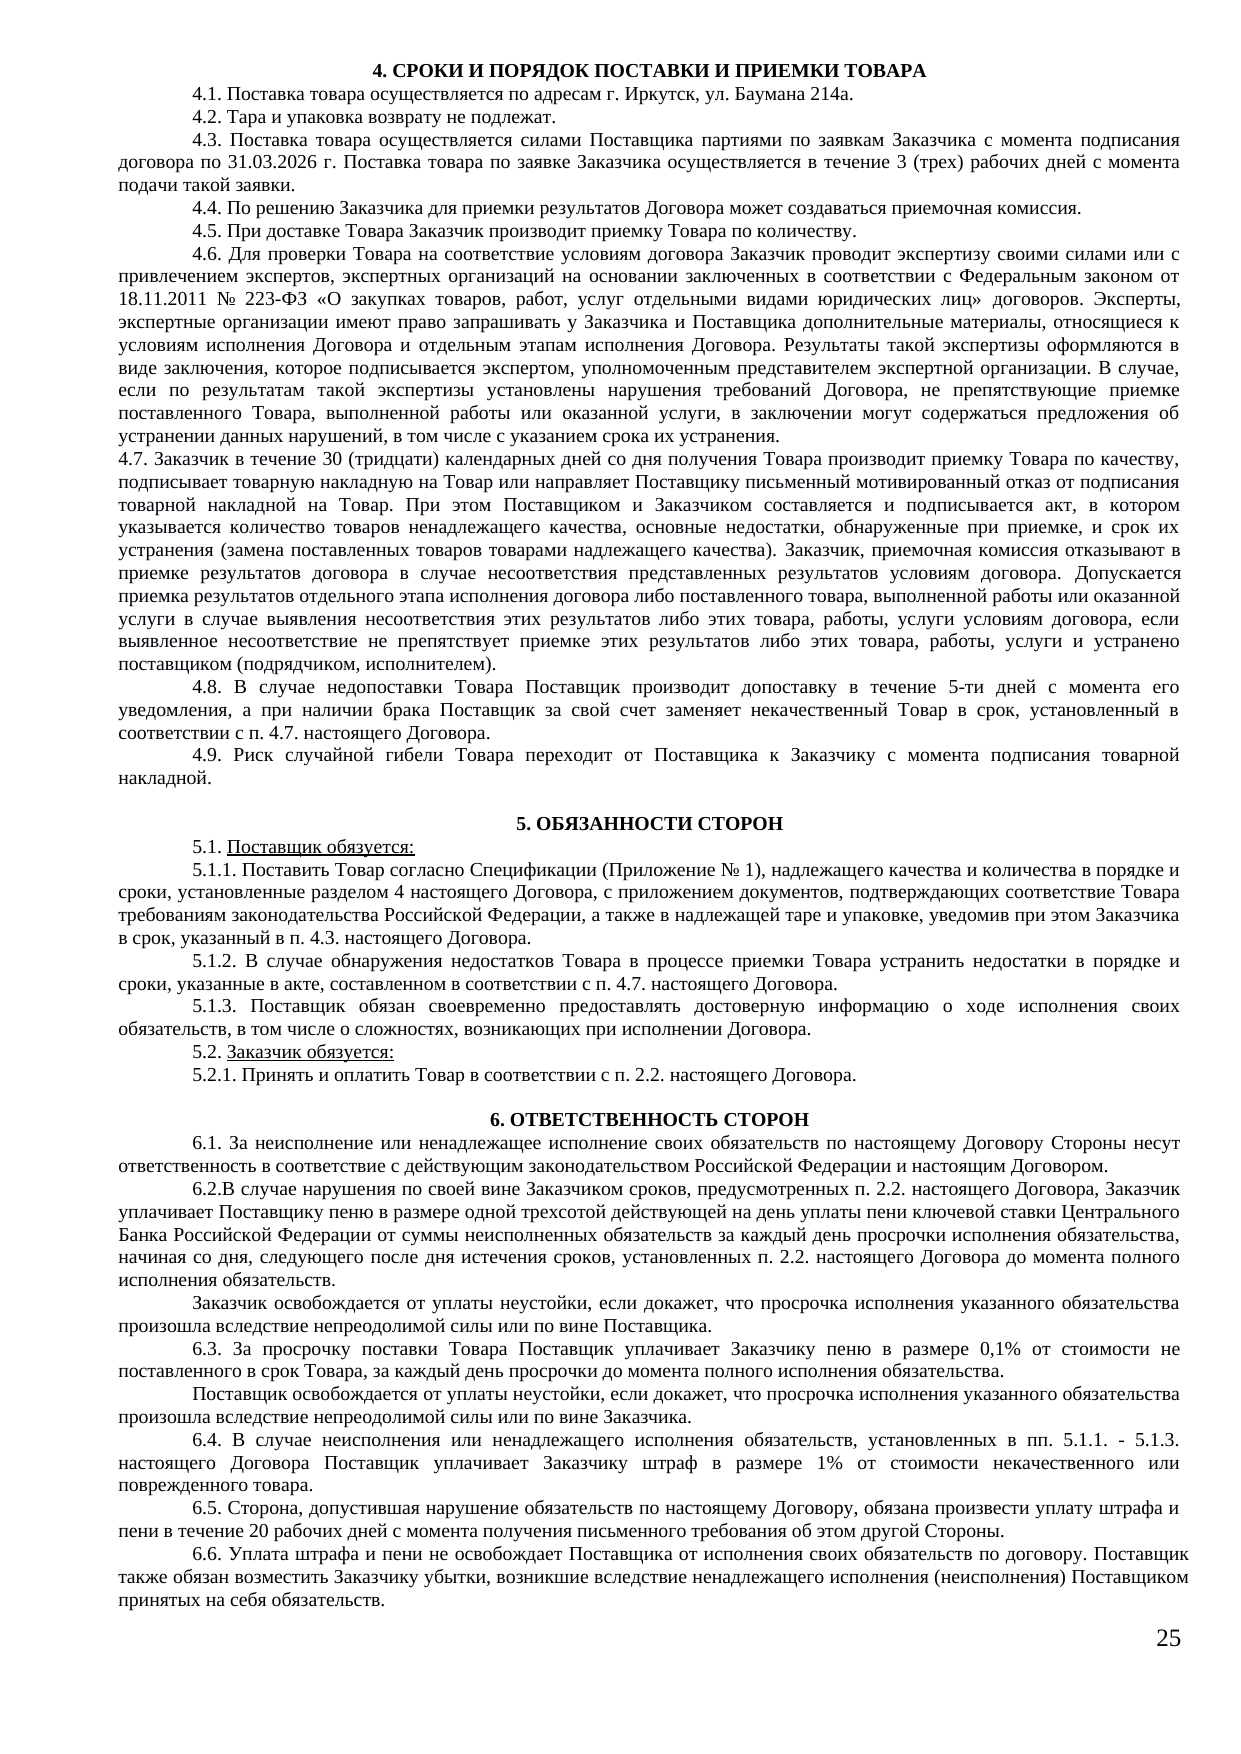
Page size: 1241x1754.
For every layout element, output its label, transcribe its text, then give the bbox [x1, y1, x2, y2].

text 5. ОБЯЗАННОСТИ СТОРОН [118, 812, 1181, 835]
text 4. СРОКИ И ПОРЯДОК ПОСТАВКИ И ПРИЕМКИ ТОВАРА [118, 59, 1181, 82]
text 4.8. В случае недопоставки Товара Поставщик производит допоставку в течение 5-ти дней с момента его уведомления, а при наличии брака Поставщик за свой счет заменяет некачественный Товар в срок, установленный в соответствии с п. 4.7. настоящего Договора. [118, 675, 1181, 743]
text 4.1. Поставка товара осуществляется по адресам г. Иркутск, ул. Баумана 214а. [118, 82, 1181, 105]
text 6.1. За неисполнение или ненадлежащее исполнение своих обязательств по настоящему Договору Стороны несут ответственность в соответствие с действующим законодательством Российской Федерации и настоящим Договором. [118, 1131, 1181, 1177]
text 6.3. За просрочку поставки Товара Поставщик уплачивает Заказчику пеню в размере 0,1% от стоимости не поставленного в срок Товара, за каждый день просрочки до момента полного исполнения обязательства. [118, 1337, 1181, 1382]
text 4.4. По решению Заказчика для приемки результатов Договора может создаваться приемочная комиссия. [118, 196, 1181, 219]
text 5.2. Заказчик обязуется: [118, 1040, 1181, 1063]
text 5.2.1. Принять и оплатить Товар в соответствии с п. 2.2. настоящего Договора. [118, 1063, 1181, 1086]
text 6. ОТВЕТСТВЕННОСТЬ СТОРОН [118, 1108, 1181, 1131]
text 4.3. Поставка товара осуществляется силами Поставщика партиями по заявкам Заказчика с момента подписания договора по 31.03.2026 г. Поставка товара по заявке Заказчика осуществляется в течение 3 (трех) рабочих дней с момента подачи такой заявки. [118, 127, 1181, 196]
text 4.2. Тара и упаковка возврату не подлежат. [118, 105, 1181, 127]
text 5.1.3. Поставщик обязан своевременно предоставлять достоверную информацию о ходе исполнения своих обязательств, в том числе о сложностях, возникающих при исполнении Договора. [118, 994, 1181, 1040]
text 6.5. Сторона, допустившая нарушение обязательств по настоящему Договору, обязана произвести уплату штрафа и пени в течение 20 рабочих дней с момента получения письменного требования об этом другой Стороны. [118, 1496, 1181, 1542]
text 6.6. Уплата штрафа и пени не освобождает Поставщика от исполнения своих обязательств по договору. Поставщик также обязан возместить Заказчику убытки, возникшие вследствие ненадлежащего исполнения (неисполнения) Поставщиком принятых на себя обязательств. [118, 1542, 1191, 1610]
text 4.5. При доставке Товара Заказчик производит приемку Товара по количеству. [118, 219, 1182, 242]
text 4.6. Для проверки Товара на соответствие условиям договора Заказчик проводит экспертизу своими силами или с привлечением экспертов, экспертных организаций на основании заключенных в соответствии с Федеральным законом от 18.11.2011 № 223-ФЗ «О закупках товаров, работ, услуг отдельными видами юридических лиц» договоров. Эксперты, экспертные организации имеют право запрашивать у Заказчика и Поставщика дополнительные материалы, относящиеся к условиям исполнения Договора и отдельным этапам исполнения Договора. Результаты такой экспертизы оформляются в виде заключения, которое подписывается экспертом, уполномоченным представителем экспертной организации. В случае, если по результатам такой экспертизы установлены нарушения требований Договора, не препятствующие приемке поставленного Товара, выполненной работы или оказанной услуги, в заключении могут содержаться предложения об устранении данных нарушений, в том числе с указанием срока их устранения. [118, 242, 1181, 447]
text 6.4. В случае неисполнения или ненадлежащего исполнения обязательств, установленных в пп. 5.1.1. - 5.1.3. настоящего Договора Поставщик уплачивает Заказчику штраф в размере 1% от стоимости некачественного или поврежденного товара. [118, 1428, 1181, 1496]
text 6.2.В случае нарушения по своей вине Заказчиком сроков, предусмотренных п. 2.2. настоящего Договора, Заказчик уплачивает Поставщику пеню в размере одной трехсотой действующей на день уплаты пени ключевой ставки Центрального Банка Российской Федерации от суммы неисполненных обязательств за каждый день просрочки исполнения обязательства, начиная со дня, следующего после дня истечения сроков, установленных п. 2.2. настоящего Договора до момента полного исполнения обязательств. [118, 1177, 1181, 1291]
text 5.1.1. Поставить Товар согласно Спецификации (Приложение № 1), надлежащего качества и количества в порядке и сроки, установленные разделом 4 настоящего Договора, с приложением документов, подтверждающих соответствие Товара требованиям законодательства Российской Федерации, а также в надлежащей таре и упаковке, уведомив при этом Заказчика в срок, указанный в п. 4.3. настоящего Договора. [118, 857, 1181, 949]
text 5.1. Поставщик обязуется: [118, 835, 1181, 857]
text 5.1.2. В случае обнаружения недостатков Товара в процессе приемки Товара устранить недостатки в порядке и сроки, указанные в акте, составленном в соответствии с п. 4.7. настоящего Договора. [118, 949, 1181, 994]
text 4.7. Заказчик в течение 30 (тридцати) календарных дней со дня получения Товара производит приемку Товара по качеству, подписывает товарную накладную на Товар или направляет Поставщику письменный мотивированный отказ от подписания товарной накладной на Товар. При этом Поставщиком и Заказчиком составляется и подписывается акт, в котором указывается количество товаров ненадлежащего качества, основные недостатки, обнаруженные при приемке, и срок их устранения (замена поставленных товаров товарами надлежащего качества). Заказчик, приемочная комиссия отказывают в приемке результатов договора в случае несоответствия представленных результатов условиям договора. Допускается приемка результатов отдельного этапа исполнения договора либо поставленного товара, выполненной работы или оказанной услуги в случае выявления несоответствия этих результатов либо этих товара, работы, услуги условиям договора, если выявленное несоответствие не препятствует приемке этих результатов либо этих товара, работы, услуги и устранено поставщиком (подрядчиком, исполнителем). [118, 447, 1181, 675]
text 4.9. Риск случайной гибели Товара переходит от Поставщика к Заказчику с момента подписания товарной накладной. [118, 743, 1181, 789]
text Поставщик освобождается от уплаты неустойки, если докажет, что просрочка исполнения указанного обязательства произошла вследствие непреодолимой силы или по вине Заказчика. [118, 1382, 1181, 1428]
text Заказчик освобождается от уплаты неустойки, если докажет, что просрочка исполнения указанного обязательства произошла вследствие непреодолимой силы или по вине Поставщика. [118, 1291, 1181, 1337]
